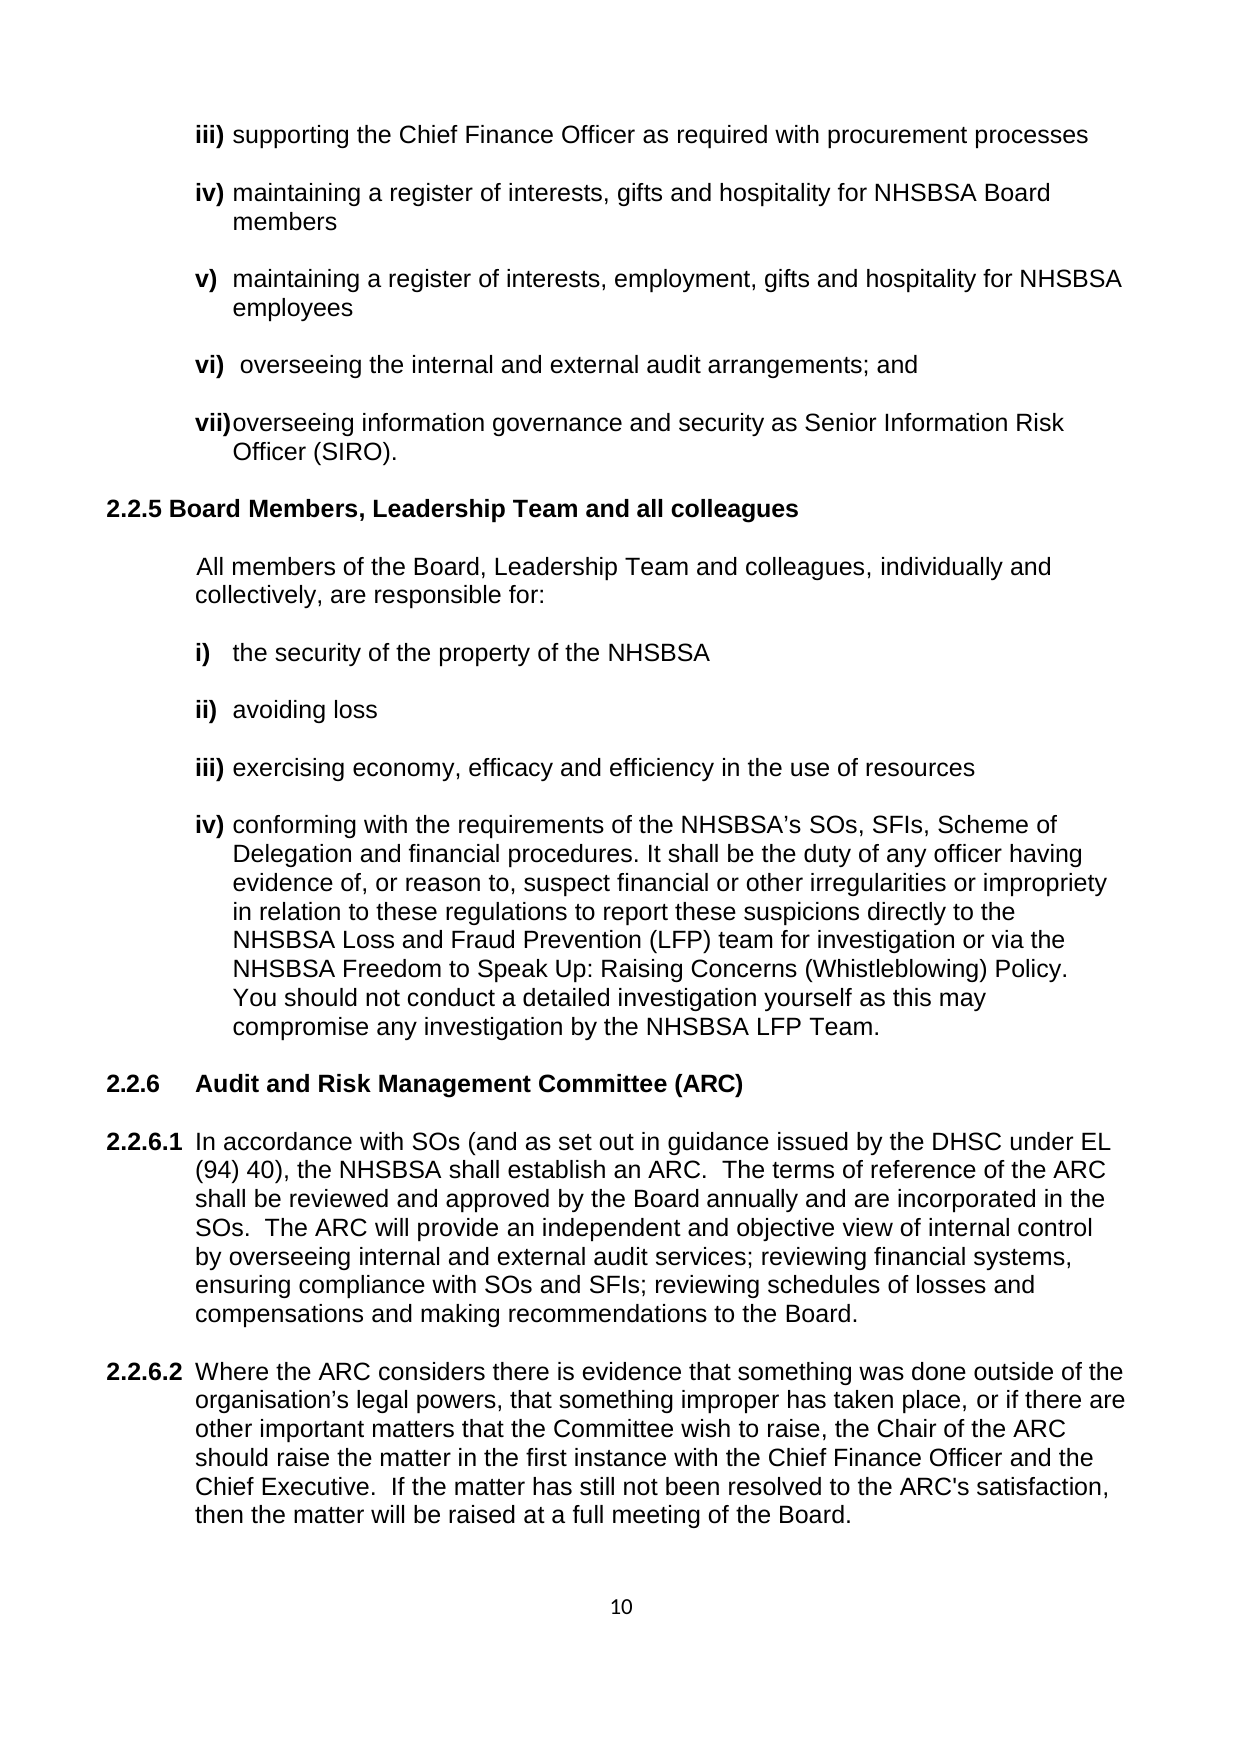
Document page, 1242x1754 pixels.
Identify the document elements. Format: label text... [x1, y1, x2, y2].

list conforming with the requirements of the NHSBSA’s SOs, SFIs, Scheme of Delegation and financial procedures. It shall be the duty of any officer having evidence of, or reason to, suspect financial or other irregularities or impropriety in relation to these regulations to report these suspicions directly to the NHSBSA Loss and Fraud Prevention (LFP) team for investigation or via the NHSBSA Freedom to Speak Up: Raising Concerns (Whistleblowing) Policy. You should not conduct a detailed investigation yourself as this may compromise any investigation by the NHSBSA LFP Team. [195, 810, 1119, 1040]
text All members of the Board, Leadership Team and colleagues, individually and collectively, are responsible for: [195, 552, 1113, 609]
list supporting the Chief Finance Officer as required with procurement processes [195, 120, 1137, 149]
list exercising economy, efficacy and efficiency in the use of resources [195, 753, 1137, 782]
list avoiding loss [195, 695, 1137, 724]
list the security of the property of the NHSBSA [195, 638, 1137, 667]
list overseeing the internal and external audit arrangements; and [195, 350, 1137, 379]
list overseeing information governance and security as Senior Information Risk Officer (SIRO). [195, 408, 1137, 465]
list In accordance with SOs (and as set out in guidance issued by the DHSC under EL (94) 40), the NHSBSA shall establish an ARC. The terms of reference of the ARC shall be reviewed and approved by the Board annually and are incorporated in the SOs. The ARC will provide an independent and objective view of internal control by overseeing internal and external audit services; reviewing financial systems, ensuring compliance with SOs and SFIs; reviewing schedules of losses and compensations and making recommendations to the Board. [106, 1127, 1125, 1328]
text 2.2.5 Board Members, Leadership Team and all colleagues [106, 494, 1137, 523]
list maintaining a register of interests, gifts and hospitality for NHSBSA Board members [195, 178, 1137, 235]
list Where the ARC considers there is evidence that something was done outside of the organisation’s legal powers, that something improper has taken place, or if there are other important matters that the Committee wish to raise, the Chair of the ARC should raise the matter in the first instance with the Chief Finance Officer and the Chief Executive. If the matter has still not been resolved to the ARC's satisfaction, then the matter will be raised at a full meeting of the Board. [106, 1357, 1135, 1529]
list maintaining a register of interests, employment, gifts and hospitality for NHSBSA employees [195, 264, 1137, 322]
text 2.2.6 Audit and Risk Management Committee (ARC) [106, 1069, 1137, 1098]
